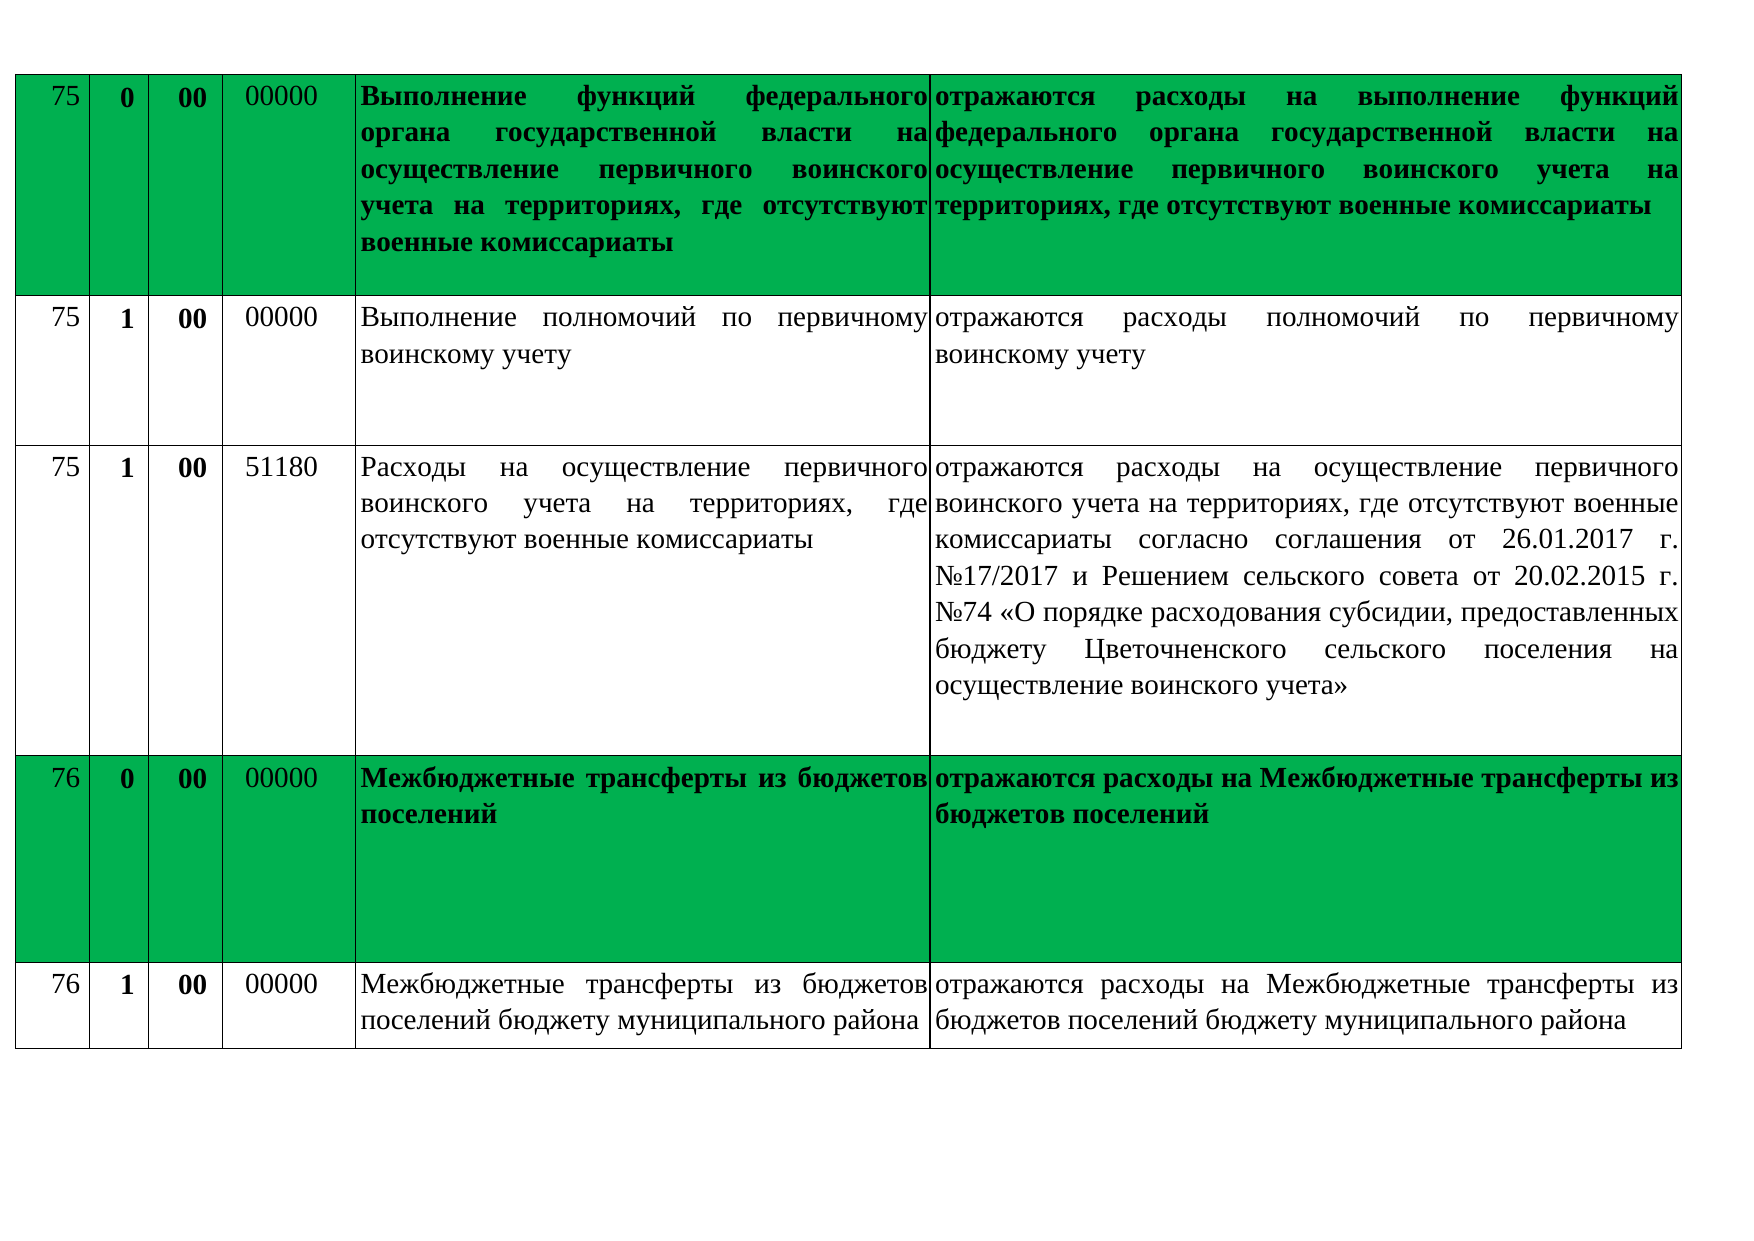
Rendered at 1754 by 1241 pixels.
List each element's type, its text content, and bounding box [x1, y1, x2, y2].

table_cell 76 [16, 963, 89, 1048]
table_cell 75 [16, 446, 89, 755]
table_cell отражаются расходы на осуществление первичного воинского учета на территориях, где отсутствуют военные комиссариаты согласно соглашения от 26.01.2017 г. №17/2017 и Решением сельского совета от 20.02.2015 г.№74 «О порядке расходования субсидии, предоставленных бюджету Цветочненского сельского поселения на осуществление воинского учета» [931, 446, 1681, 755]
table_cell 00000 [223, 756, 355, 962]
table_cell 00000 [223, 75, 355, 295]
table_cell отражаются расходы на выполнение функций федерального органа государственной власти на осуществление первичного воинского учета на территориях, где отсутствуют военные комиссариаты [931, 75, 1681, 295]
table_cell 00 [149, 446, 222, 755]
table_cell 0 [90, 756, 148, 962]
table_cell 00 [149, 963, 222, 1048]
table_cell 0 [90, 75, 148, 295]
table_cell 00 [149, 75, 222, 295]
table_cell 00 [149, 296, 222, 444]
table_cell Межбюджетные трансферты из бюджетов поселений [356, 756, 929, 962]
table_cell Выполнение функций федерального органа государственной власти на осуществление первичного воинского учета на территориях, где отсутствуют военные комиссариаты [356, 75, 929, 295]
table_cell 1 [90, 296, 148, 444]
table_cell отражаются расходы на Межбюджетные трансферты из бюджетов поселений бюджету муниципального района [931, 963, 1681, 1048]
table_cell 00000 [223, 296, 355, 444]
table_cell отражаются расходы на Межбюджетные трансферты из бюджетов поселений [931, 756, 1681, 962]
table_cell 00000 [223, 963, 355, 1048]
table_cell 75 [16, 75, 89, 295]
table_cell Межбюджетные трансферты из бюджетов поселений бюджету муниципального района [356, 963, 929, 1048]
table_cell 1 [90, 963, 148, 1048]
table_cell 51180 [223, 446, 355, 755]
table_cell 75 [16, 296, 89, 444]
table_cell 00 [149, 756, 222, 962]
table_cell 1 [90, 446, 148, 755]
table_cell 76 [16, 756, 89, 962]
table_cell Выполнение полномочий по первичному воинскому учету [356, 296, 929, 444]
table_cell Расходы на осуществление первичного воинского учета на территориях, где отсутствуют военные комиссариаты [356, 446, 929, 755]
table_cell отражаются расходы полномочий по первичному воинскому учету [931, 296, 1681, 444]
